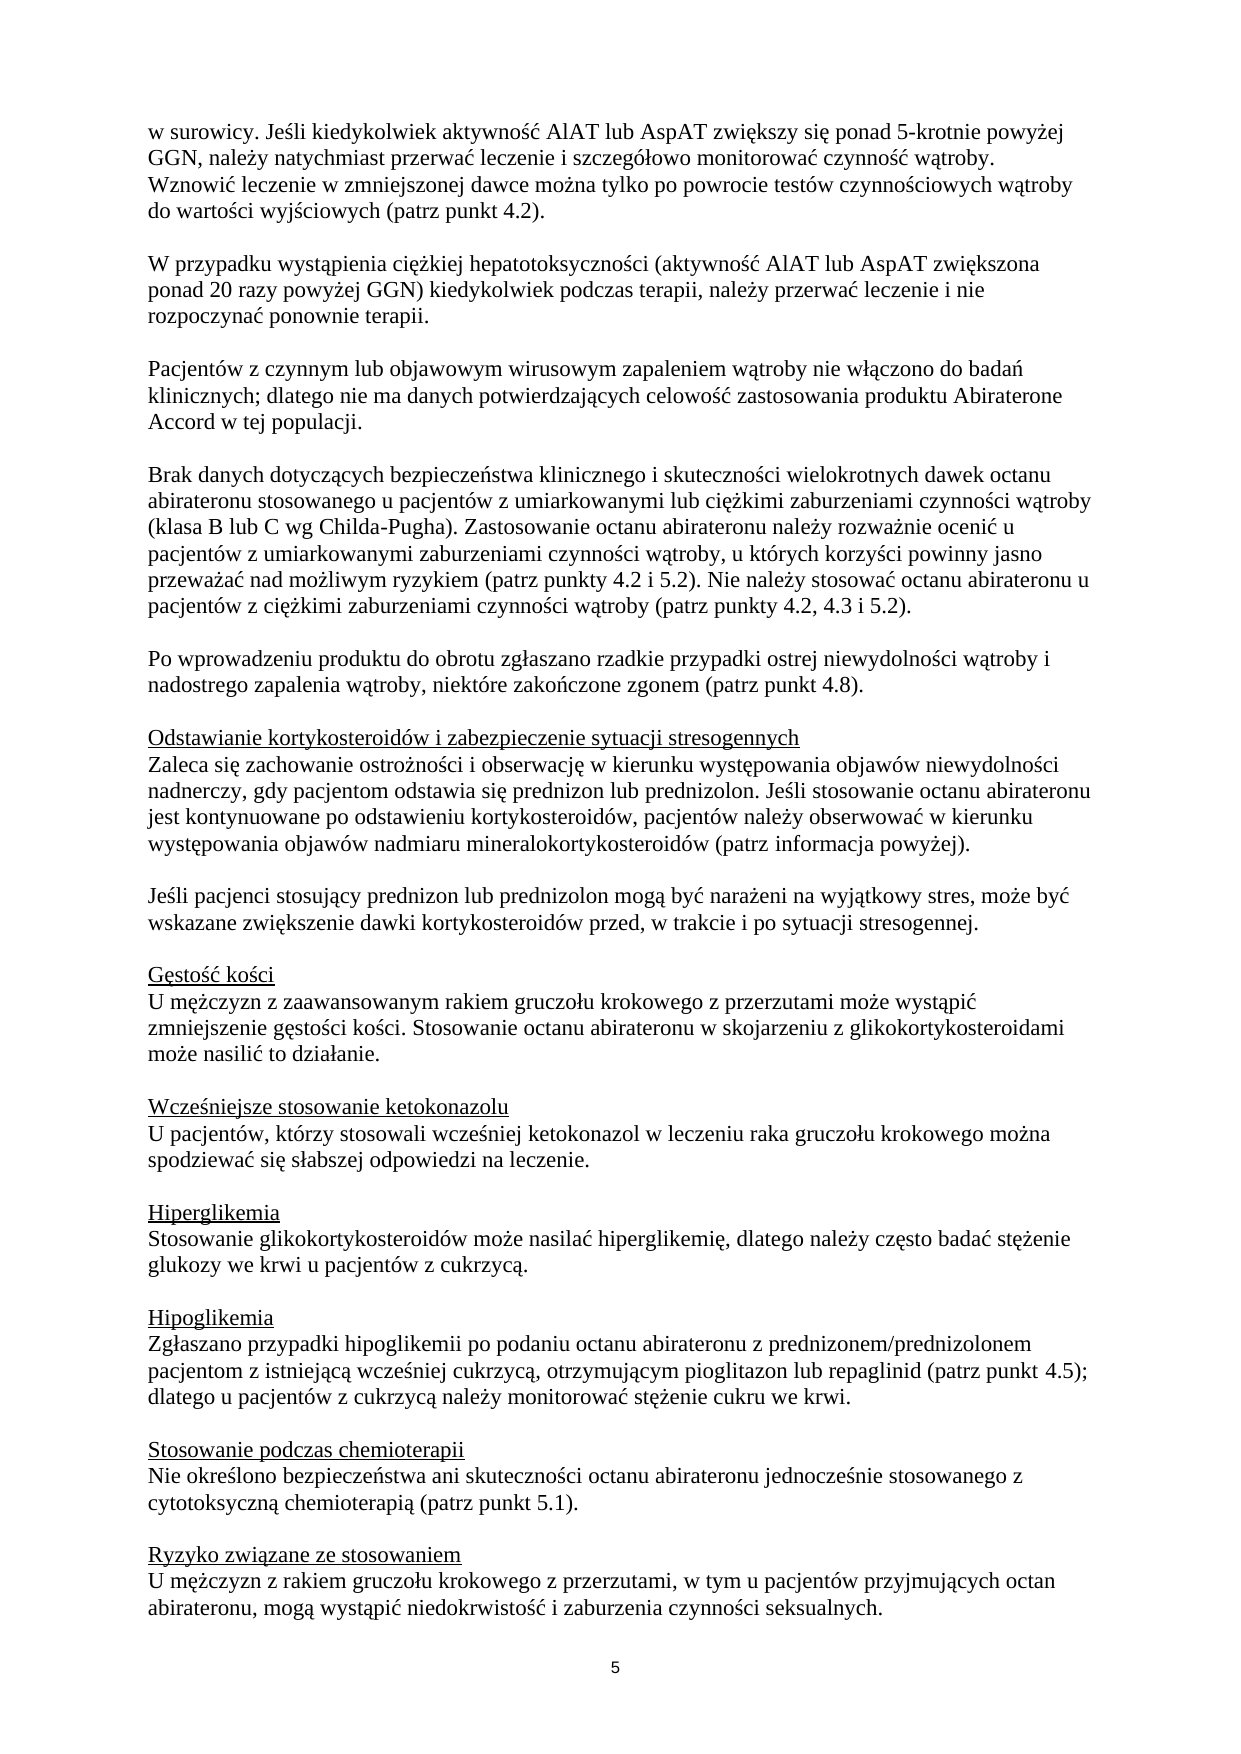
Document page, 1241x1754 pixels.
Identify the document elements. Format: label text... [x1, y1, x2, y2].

text Po wprowadzeniu produktu do obrotu zgłaszano rzadkie przypadki ostrej niewydolności wątroby i nadostrego zapalenia wątroby, niektóre zakończone zgonem (patrz punkt 4.8). [148, 645, 1092, 698]
text Nie określono bezpieczeństwa ani skuteczności octanu abirateronu jednocześnie stosowanego z cytotoksyczną chemioterapią (patrz punkt 5.1). [148, 1462, 1092, 1515]
text U pacjentów, którzy stosowali wcześniej ketokonazol w leczeniu raka gruczołu krokowego można spodziewać się słabszej odpowiedzi na leczenie. [148, 1119, 1092, 1172]
text Brak danych dotyczących bezpieczeństwa klinicznego i skuteczności wielokrotnych dawek octanu abirateronu stosowanego u pacjentów z umiarkowanymi lub ciężkimi zaburzeniami czynności wątroby (klasa B lub C wg Childa-Pugha). Zastosowanie octanu abirateronu należy rozważnie ocenić u pacjentów z umiarkowanymi zaburzeniami czynności wątroby, u których korzyści powinny jasno przeważać nad możliwym ryzykiem (patrz punkty 4.2 i 5.2). Nie należy stosować octanu abirateronu u pacjentów z ciężkimi zaburzeniami czynności wątroby (patrz punkty 4.2, 4.3 i 5.2). [148, 461, 1092, 619]
text Hipoglikemia [148, 1304, 1092, 1330]
text Ryzyko związane ze stosowaniem [148, 1541, 1092, 1568]
text Hiperglikemia [148, 1199, 1092, 1225]
text W przypadku wystąpienia ciężkiej hepatotoksyczności (aktywność AlAT lub AspAT zwiększona ponad 20 razy powyżej GGN) kiedykolwiek podczas terapii, należy przerwać leczenie i nie rozpoczynać ponownie terapii. [148, 250, 1092, 329]
text Odstawianie kortykosteroidów i zabezpieczenie sytuacji stresogennych [148, 724, 1092, 751]
text Gęstość kości [148, 961, 1092, 988]
text U mężczyzn z zaawansowanym rakiem gruczołu krokowego z przerzutami może wystąpić zmniejszenie gęstości kości. Stosowanie octanu abirateronu w skojarzeniu z glikokortykosteroidami może nasilić to działanie. [148, 988, 1092, 1067]
text Stosowanie glikokortykosteroidów może nasilać hiperglikemię, dlatego należy często badać stężenie glukozy we krwi u pacjentów z cukrzycą. [148, 1225, 1092, 1278]
text Pacjentów z czynnym lub objawowym wirusowym zapaleniem wątroby nie włączono do badań klinicznych; dlatego nie ma danych potwierdzających celowość zastosowania produktu Abiraterone Accord w tej populacji. [148, 355, 1092, 434]
text U mężczyzn z rakiem gruczołu krokowego z przerzutami, w tym u pacjentów przyjmujących octan abirateronu, mogą wystąpić niedokrwistość i zaburzenia czynności seksualnych. [148, 1568, 1092, 1620]
text Zgłaszano przypadki hipoglikemii po podaniu octanu abirateronu z prednizonem/prednizolonem pacjentom z istniejącą wcześniej cukrzycą, otrzymującym pioglitazon lub repaglinid (patrz punkt 4.5); dlatego u pacjentów z cukrzycą należy monitorować stężenie cukru we krwi. [148, 1330, 1092, 1409]
text Zaleca się zachowanie ostrożności i obserwację w kierunku występowania objawów niewydolności nadnerczy, gdy pacjentom odstawia się prednizon lub prednizolon. Jeśli stosowanie octanu abirateronu jest kontynuowane po odstawieniu kortykosteroidów, pacjentów należy obserwować w kierunku występowania objawów nadmiaru mineralokortykosteroidów (patrz informacja powyżej). [148, 751, 1092, 856]
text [148, 118, 1092, 223]
text Stosowanie podczas chemioterapii [148, 1436, 1092, 1462]
text Wcześniejsze stosowanie ketokonazolu [148, 1093, 1092, 1119]
text Jeśli pacjenci stosujący prednizon lub prednizolon mogą być narażeni na wyjątkowy stres, może być wskazane zwiększenie dawki kortykosteroidów przed, w trakcie i po sytuacji stresogennej. [148, 882, 1092, 935]
